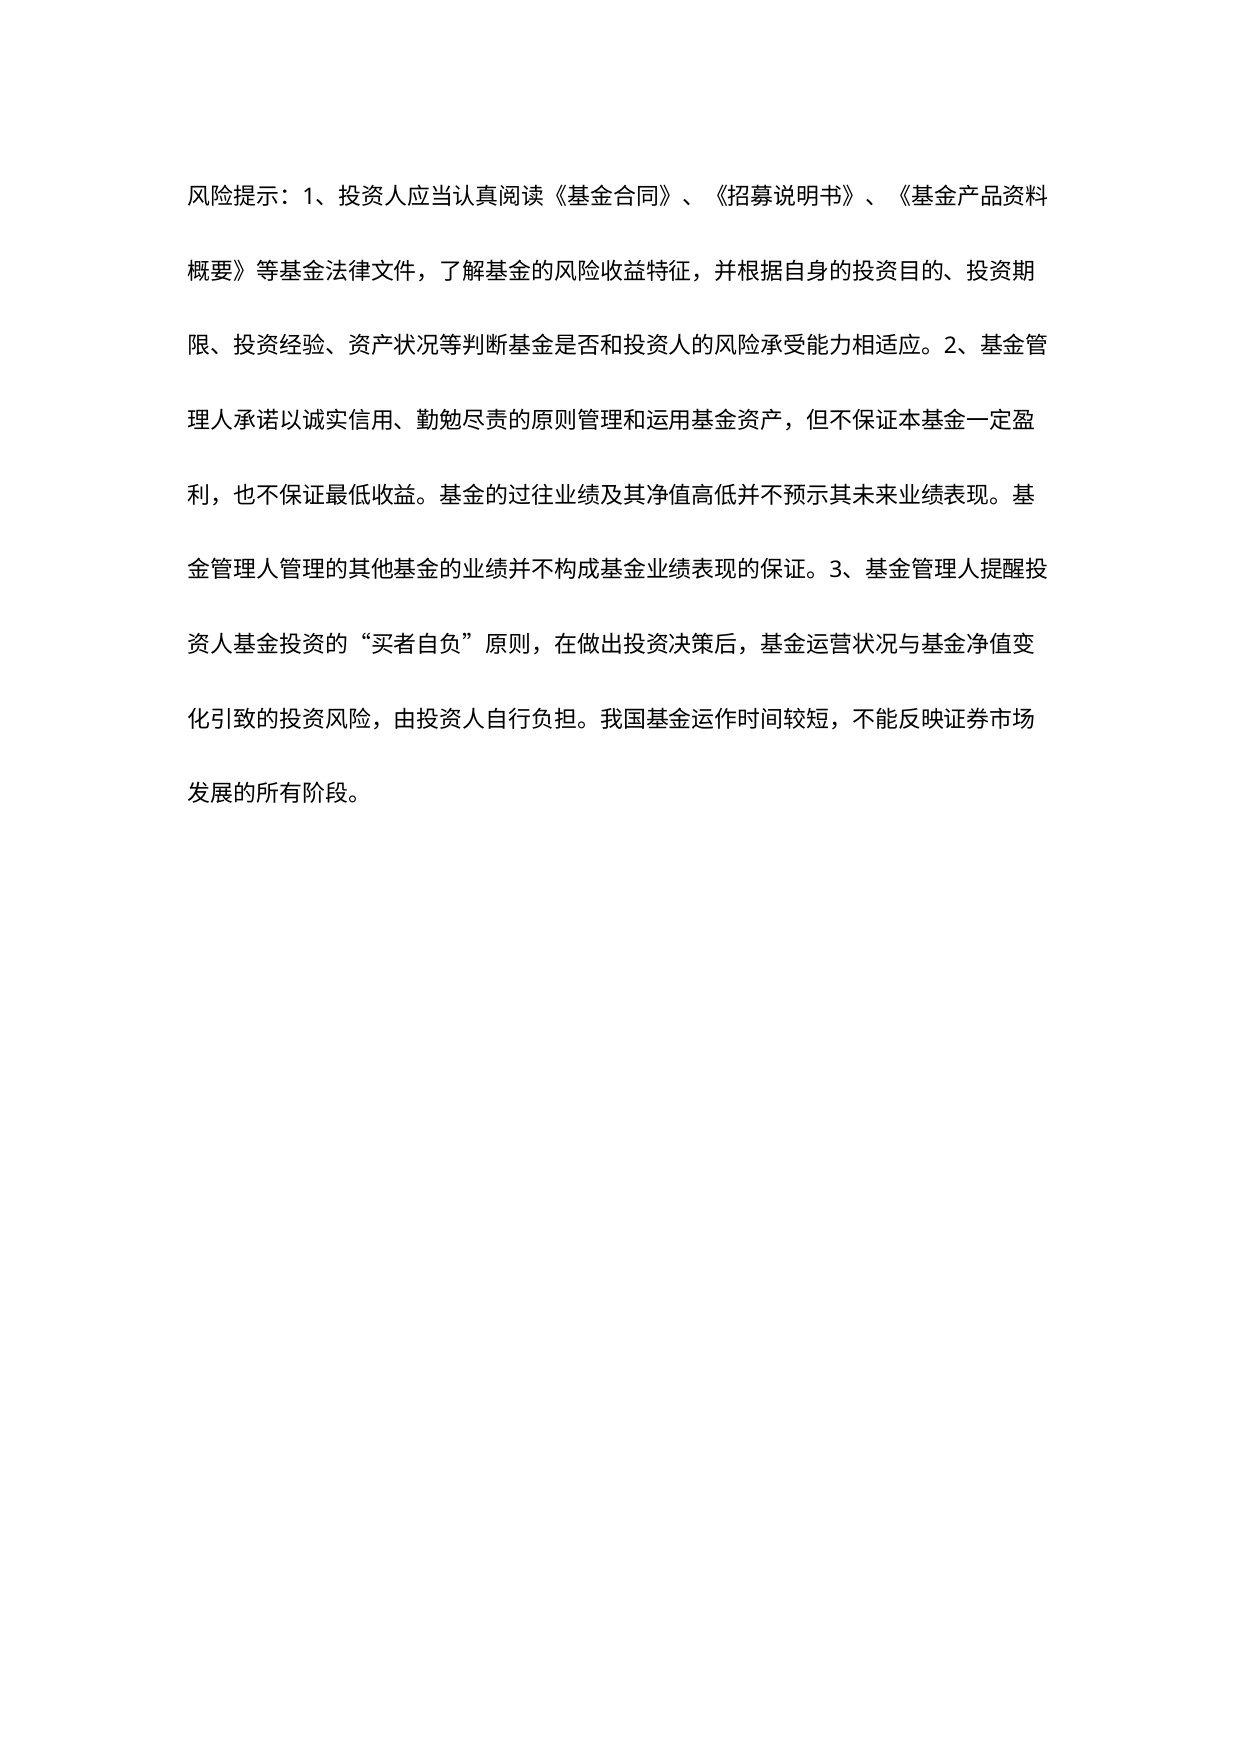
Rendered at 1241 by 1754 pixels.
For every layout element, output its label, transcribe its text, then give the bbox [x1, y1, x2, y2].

text 风险提示：1、投资人应当认真阅读《基金合同》、《招募说明书》、《基金产品资料概要》等基金法律文件，了解基金的风险收益特征，并根据自身的投资目的、投资期限、投资经验、资产状况等判断基金是否和投资人的风险承受能力相适应。2、基金管理人承诺以诚实信用、勤勉尽责的原则管理和运用基金资产，但不保证本基金一定盈利，也不保证最低收益。基金的过往业绩及其净值高低并不预示其未来业绩表现。基金管理人管理的其他基金的业绩并不构成基金业绩表现的保证。3、基金管理人提醒投资人基金投资的“买者自负”原则，在做出投资决策后，基金运营状况与基金净值变化引致的投资风险，由投资人自行负担。我国基金运作时间较短，不能反映证券市场发展的所有阶段。 [187, 162, 1053, 824]
